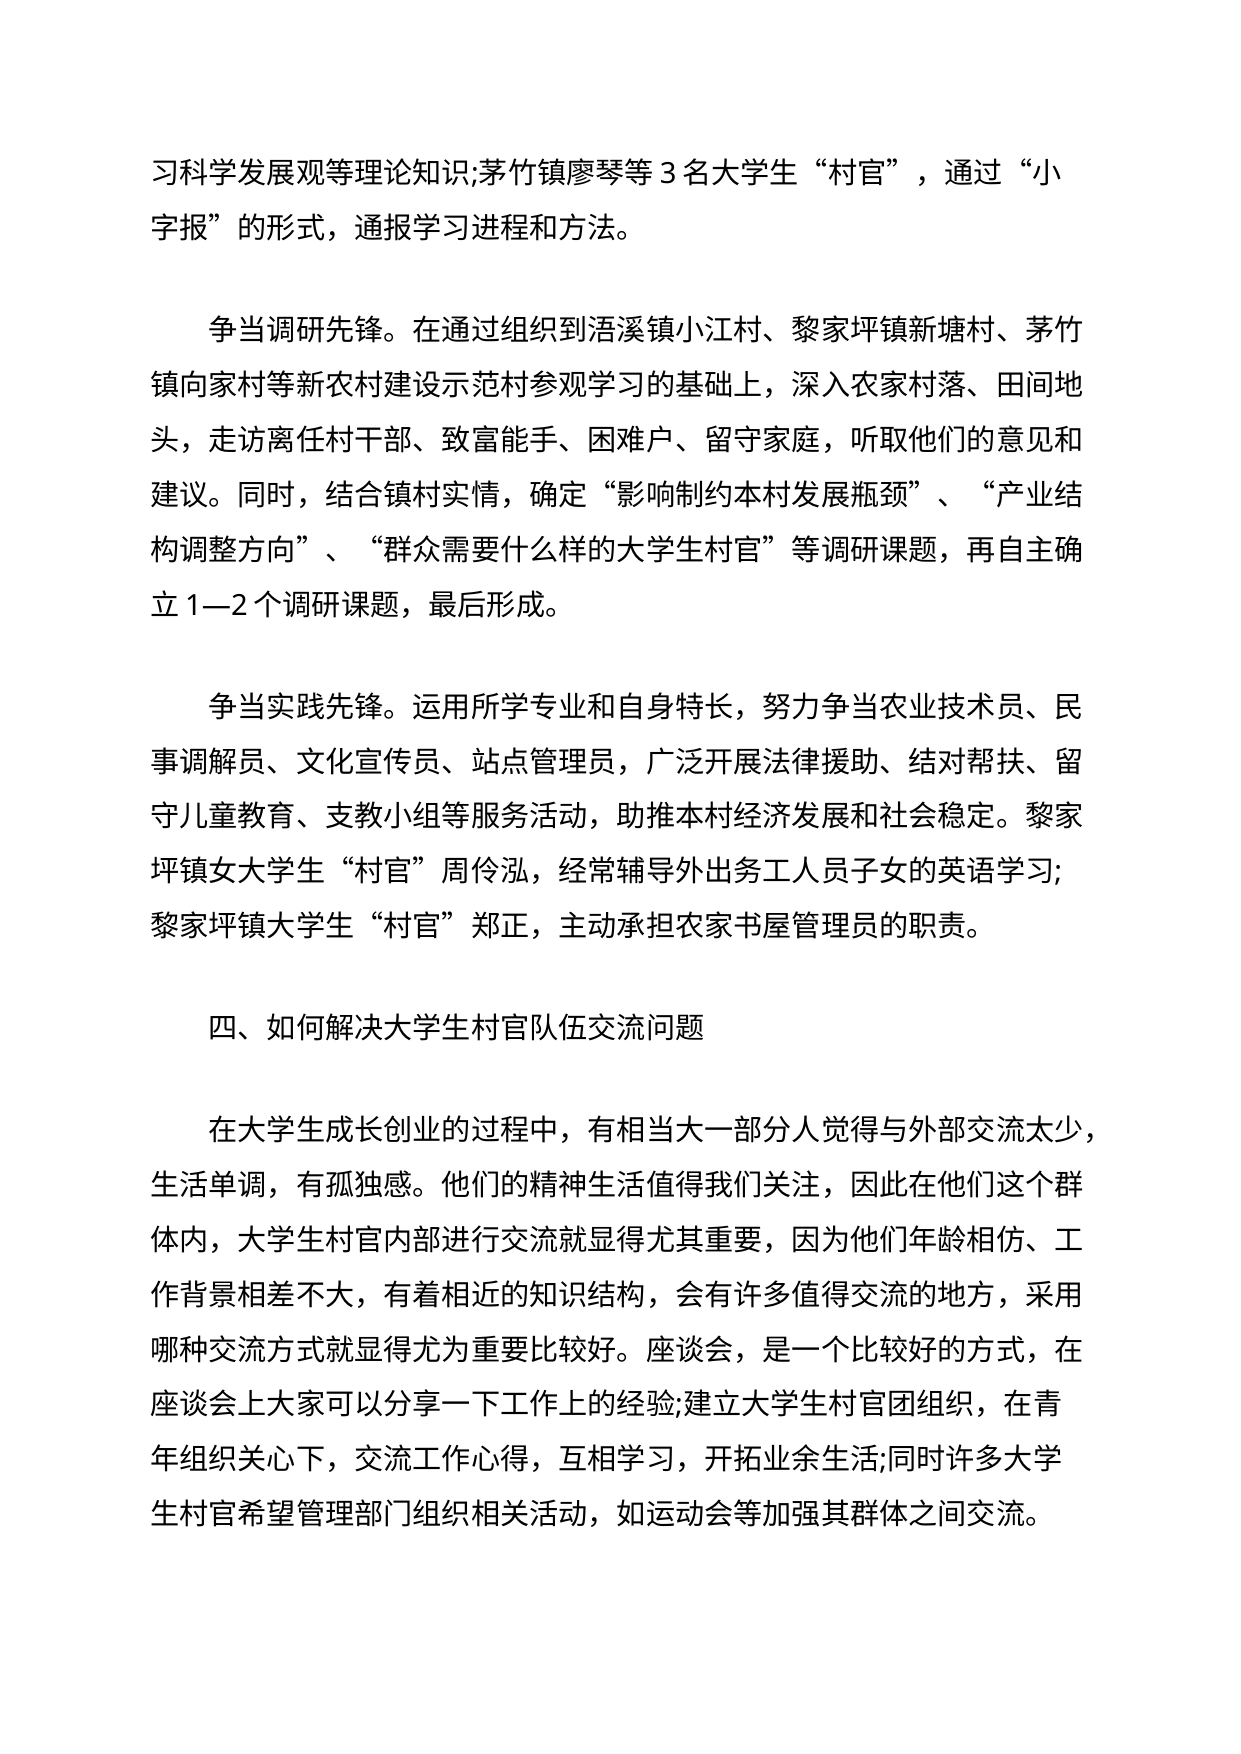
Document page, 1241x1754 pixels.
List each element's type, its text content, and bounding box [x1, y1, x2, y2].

text 在大学生成长创业的过程中，有相当大一部分人觉得与外部交流太少，生活单调，有孤独感。他们的精神生活值得我们关注，因此在他们这个群体内，大学生村官内部进行交流就显得尤其重要，因为他们年龄相仿、工作背景相差不大，有着相近的知识结构，会有许多值得交流的地方，采用哪种交流方式就显得尤为重要比较好。座谈会，是一个比较好的方式，在座谈会上大家可以分享一下工作上的经验;建立大学生村官团组织，在青年组织关心下，交流工作心得，互相学习，开拓业余生活;同时许多大学生村官希望管理部门组织相关活动，如运动会等加强其群体之间交流。 [150, 1106, 1090, 1533]
text 争当调研先锋。在通过组织到浯溪镇小江村、黎家坪镇新塘村、茅竹镇向家村等新农村建设示范村参观学习的基础上，深入农家村落、田间地头，走访离任村干部、致富能手、困难户、留守家庭，听取他们的意见和建议。同时，结合镇村实情，确定“影响制约本村发展瓶颈”、“产业结构调整方向”、“群众需要什么样的大学生村官”等调研课题，再自主确立1—2个调研课题，最后形成。 [150, 307, 1090, 624]
text 四、如何解决大学生村官队伍交流问题 [150, 1005, 1090, 1047]
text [150, 150, 1090, 247]
text 争当实践先锋。运用所学专业和自身特长，努力争当农业技术员、民事调解员、文化宣传员、站点管理员，广泛开展法律援助、结对帮扶、留守儿童教育、支教小组等服务活动，助推本村经济发展和社会稳定。黎家坪镇女大学生“村官”周伶泓，经常辅导外出务工人员子女的英语学习;黎家坪镇大学生“村官”郑正，主动承担农家书屋管理员的职责。 [150, 683, 1090, 945]
